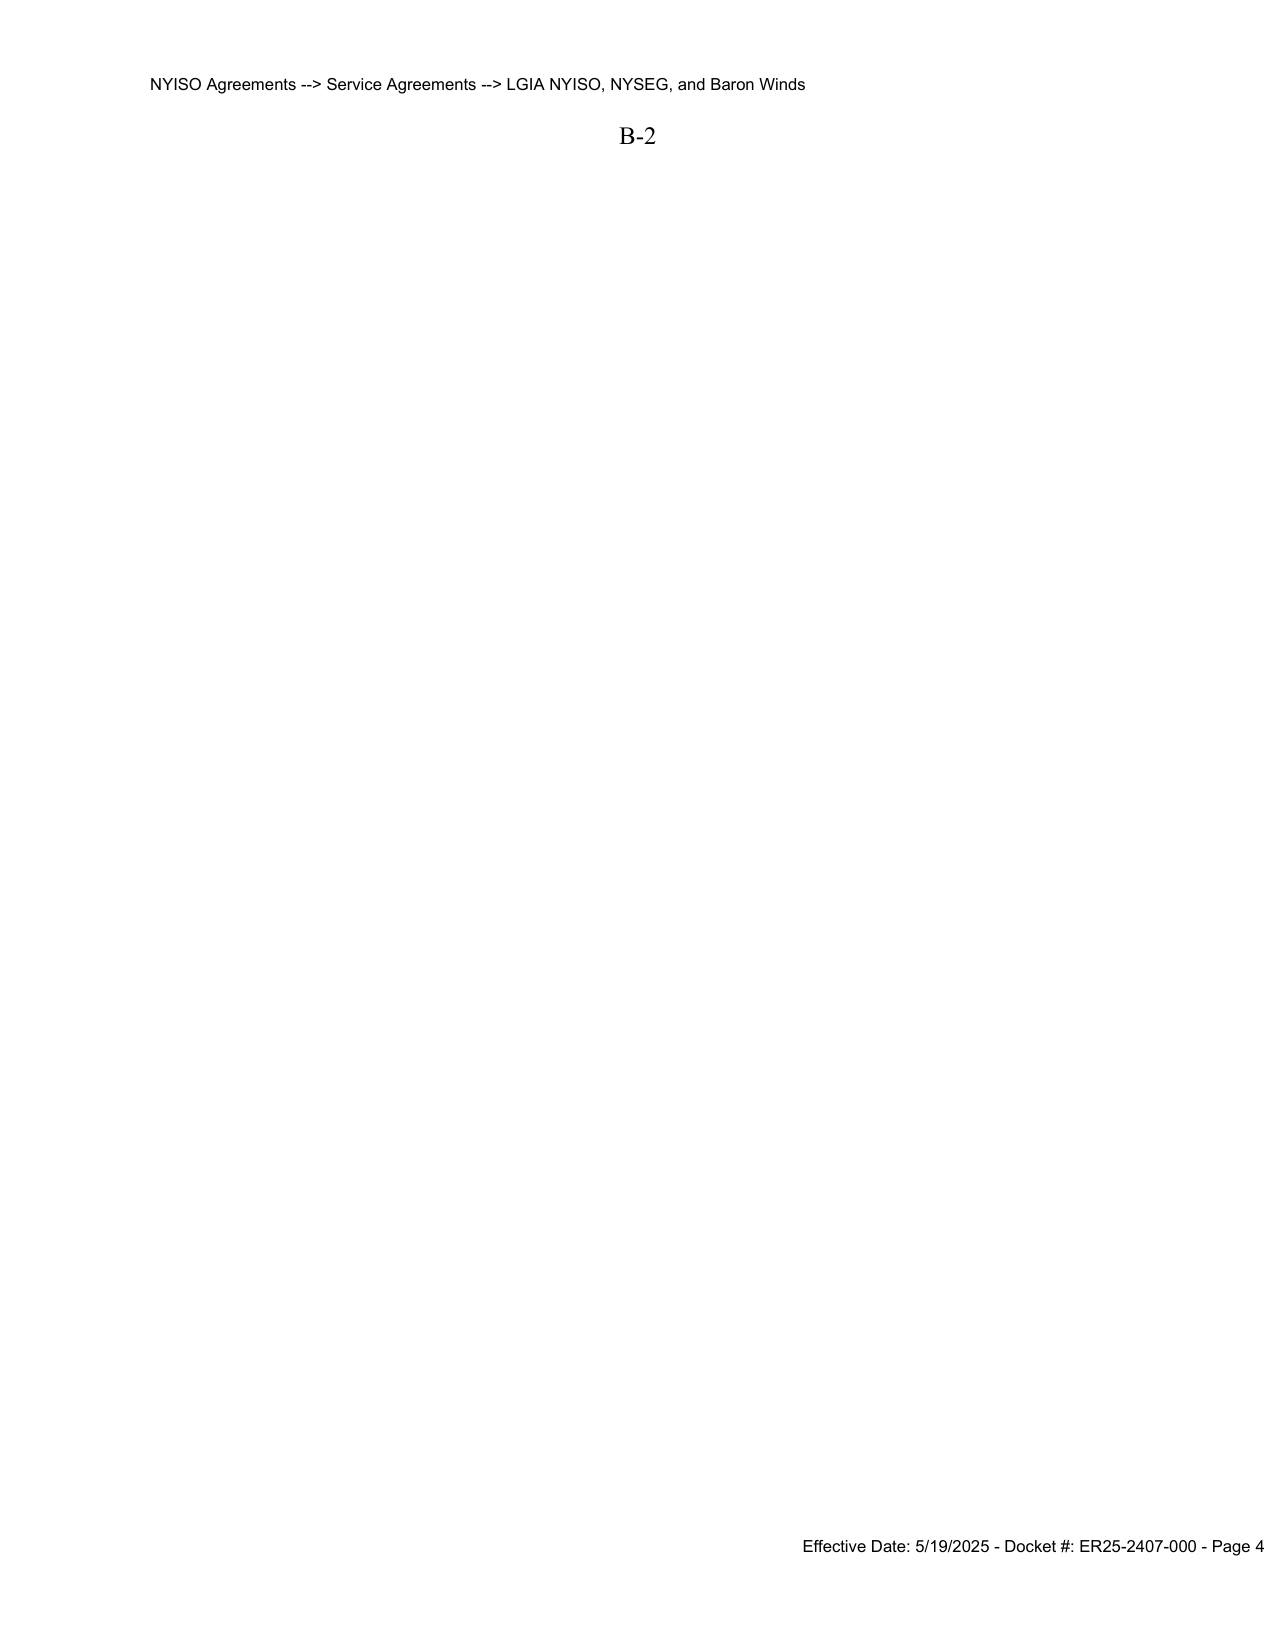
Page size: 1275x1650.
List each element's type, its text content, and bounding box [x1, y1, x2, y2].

list B-2 [619, 121, 1264, 150]
